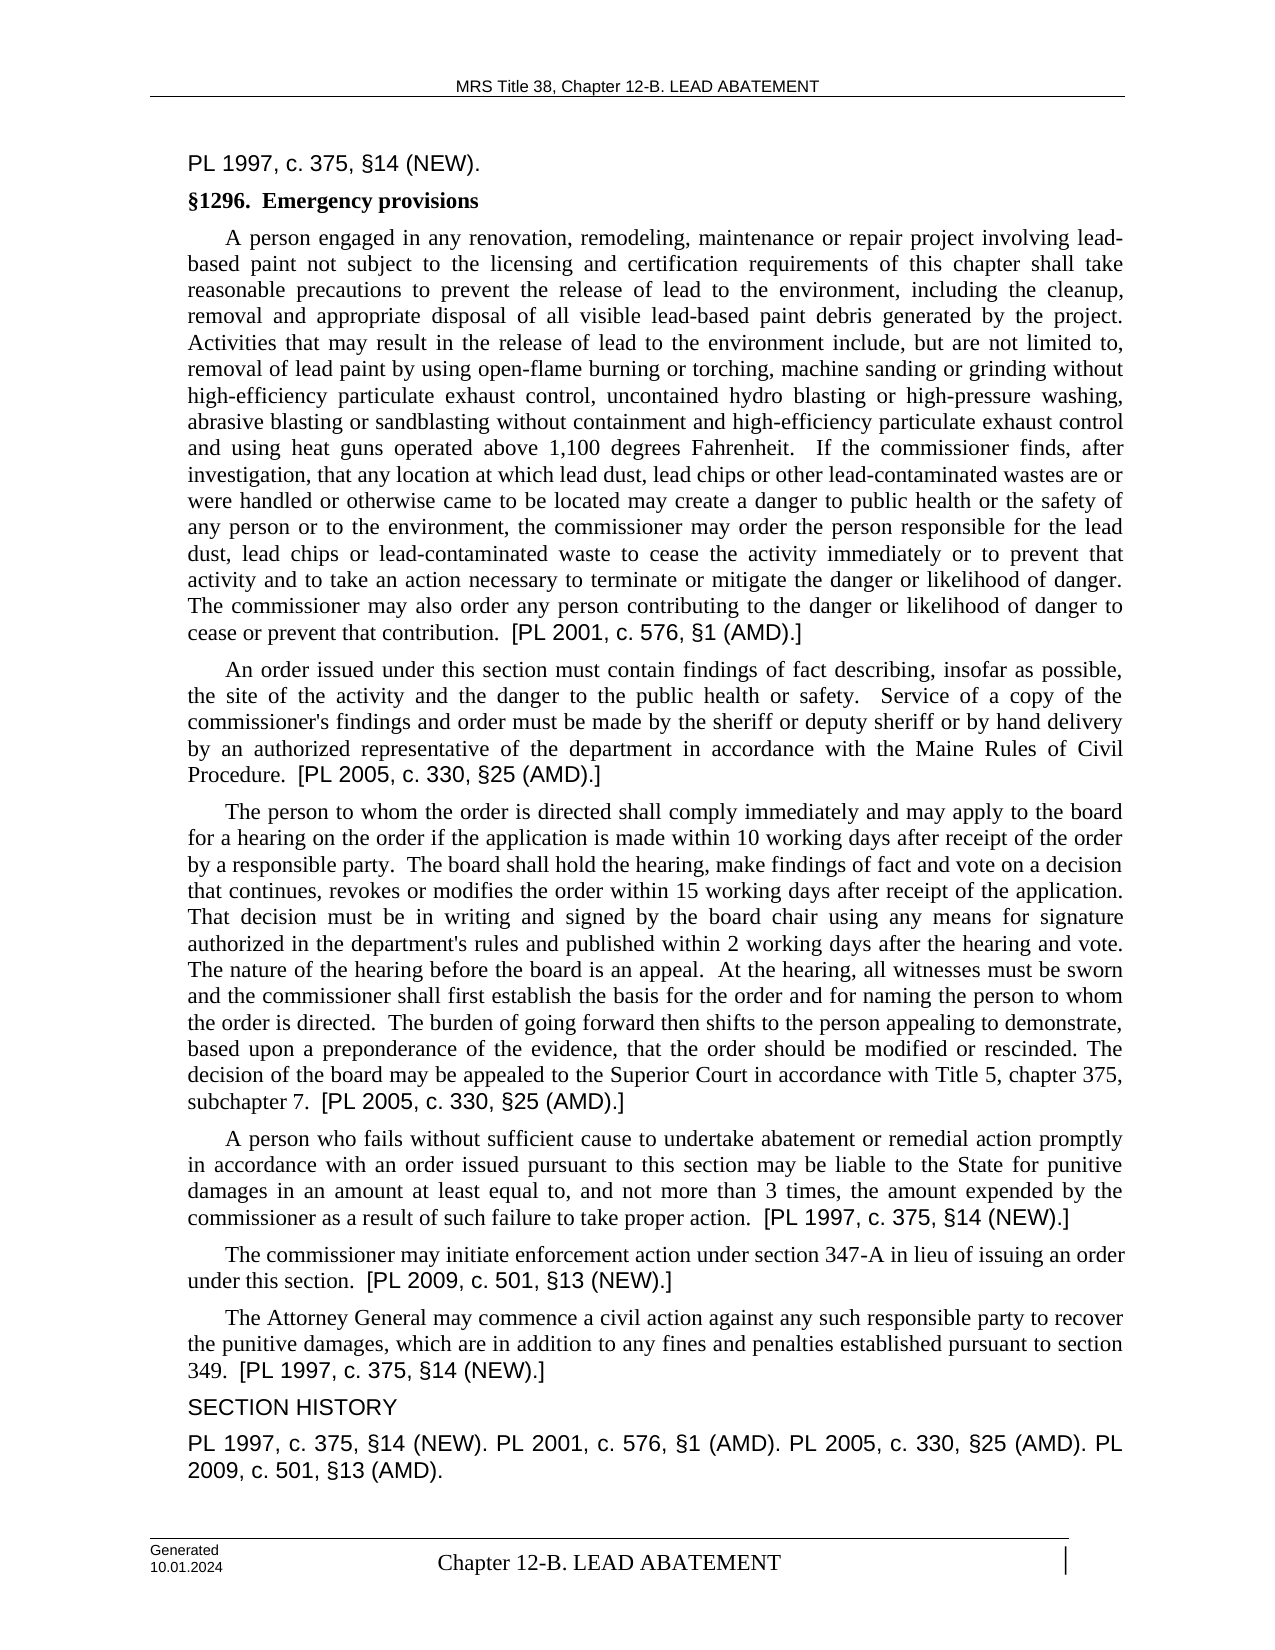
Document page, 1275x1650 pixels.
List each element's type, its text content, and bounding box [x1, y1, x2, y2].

text PL 1997, c. 375, §14 (NEW). PL 2001, c. 576, §1 (AMD). PL 2005, c. 330, §25 (AMD). PL 2009, c. 501, §13 (AMD). [187, 1430, 1125, 1483]
text A person who fails without sufficient cause to undertake abatement or remedial action promptly in accordance with an order issued pursuant to this section may be liable to the State for punitive damages in an amount at least equal to, and not more than 3 times, the amount expended by the commissioner as a result of such failure to take proper action. [PL 1997, c. 375, §14 (NEW).] [187, 1125, 1125, 1230]
text SECTION HISTORY [187, 1393, 1125, 1420]
text §1296. Emergency provisions [187, 187, 1125, 213]
text An order issued under this section must contain findings of fact describing, insofar as possible, the site of the activity and the danger to the public health or safety. Service of a copy of the commissioner's findings and order must be made by the sheriff or deputy sheriff or by hand delivery by an authorized representative of the department in accordance with the Maine Rules of Civil Procedure. [PL 2005, c. 330, §25 (AMD).] [187, 656, 1125, 788]
text A person engaged in any renovation, remodeling, maintenance or repair project involving lead-based paint not subject to the licensing and certification requirements of this chapter shall take reasonable precautions to prevent the release of lead to the environment, including the cleanup, removal and appropriate disposal of all visible lead-based paint debris generated by the project. Activities that may result in the release of lead to the environment include, but are not limited to, removal of lead paint by using open-flame burning or torching, machine sanding or grinding without high-efficiency particulate exhaust control, uncontained hydro blasting or high-pressure washing, abrasive blasting or sandblasting without containment and high-efficiency particulate exhaust control and using heat guns operated above 1,100 degrees Fahrenheit. If the commissioner finds, after investigation, that any location at which lead dust, lead chips or other lead-contaminated wastes are or were handled or otherwise came to be located may create a danger to public health or the safety of any person or to the environment, the commissioner may order the person responsible for the lead dust, lead chips or lead-contaminated waste to cease the activity immediately or to prevent that activity and to take an action necessary to terminate or mitigate the danger or likelihood of danger. The commissioner may also order any person contributing to the danger or likelihood of danger to cease or prevent that contribution. [PL 2001, c. 576, §1 (AMD).] [187, 223, 1125, 645]
text The commissioner may initiate enforcement action under section 347‑A in lieu of issuing an order under this section. [PL 2009, c. 501, §13 (NEW).] [187, 1241, 1125, 1293]
text PL 1997, c. 375, §14 (NEW). [187, 150, 1125, 176]
text The Attorney General may commence a civil action against any such responsible party to recover the punitive damages, which are in addition to any fines and penalties established pursuant to section 349. [PL 1997, c. 375, §14 (NEW).] [187, 1304, 1125, 1383]
text The person to whom the order is directed shall comply immediately and may apply to the board for a hearing on the order if the application is made within 10 working days after receipt of the order by a responsible party. The board shall hold the hearing, make findings of fact and vote on a decision that continues, revokes or modifies the order within 15 working days after receipt of the application. That decision must be in writing and signed by the board chair using any means for signature authorized in the department's rules and published within 2 working days after the hearing and vote. The nature of the hearing before the board is an appeal. At the hearing, all witnesses must be sworn and the commissioner shall first establish the basis for the order and for naming the person to whom the order is directed. The burden of going forward then shifts to the person appealing to demonstrate, based upon a preponderance of the evidence, that the order should be modified or rescinded. The decision of the board may be appealed to the Superior Court in accordance with Title 5, chapter 375, subchapter 7. [PL 2005, c. 330, §25 (AMD).] [187, 798, 1125, 1114]
